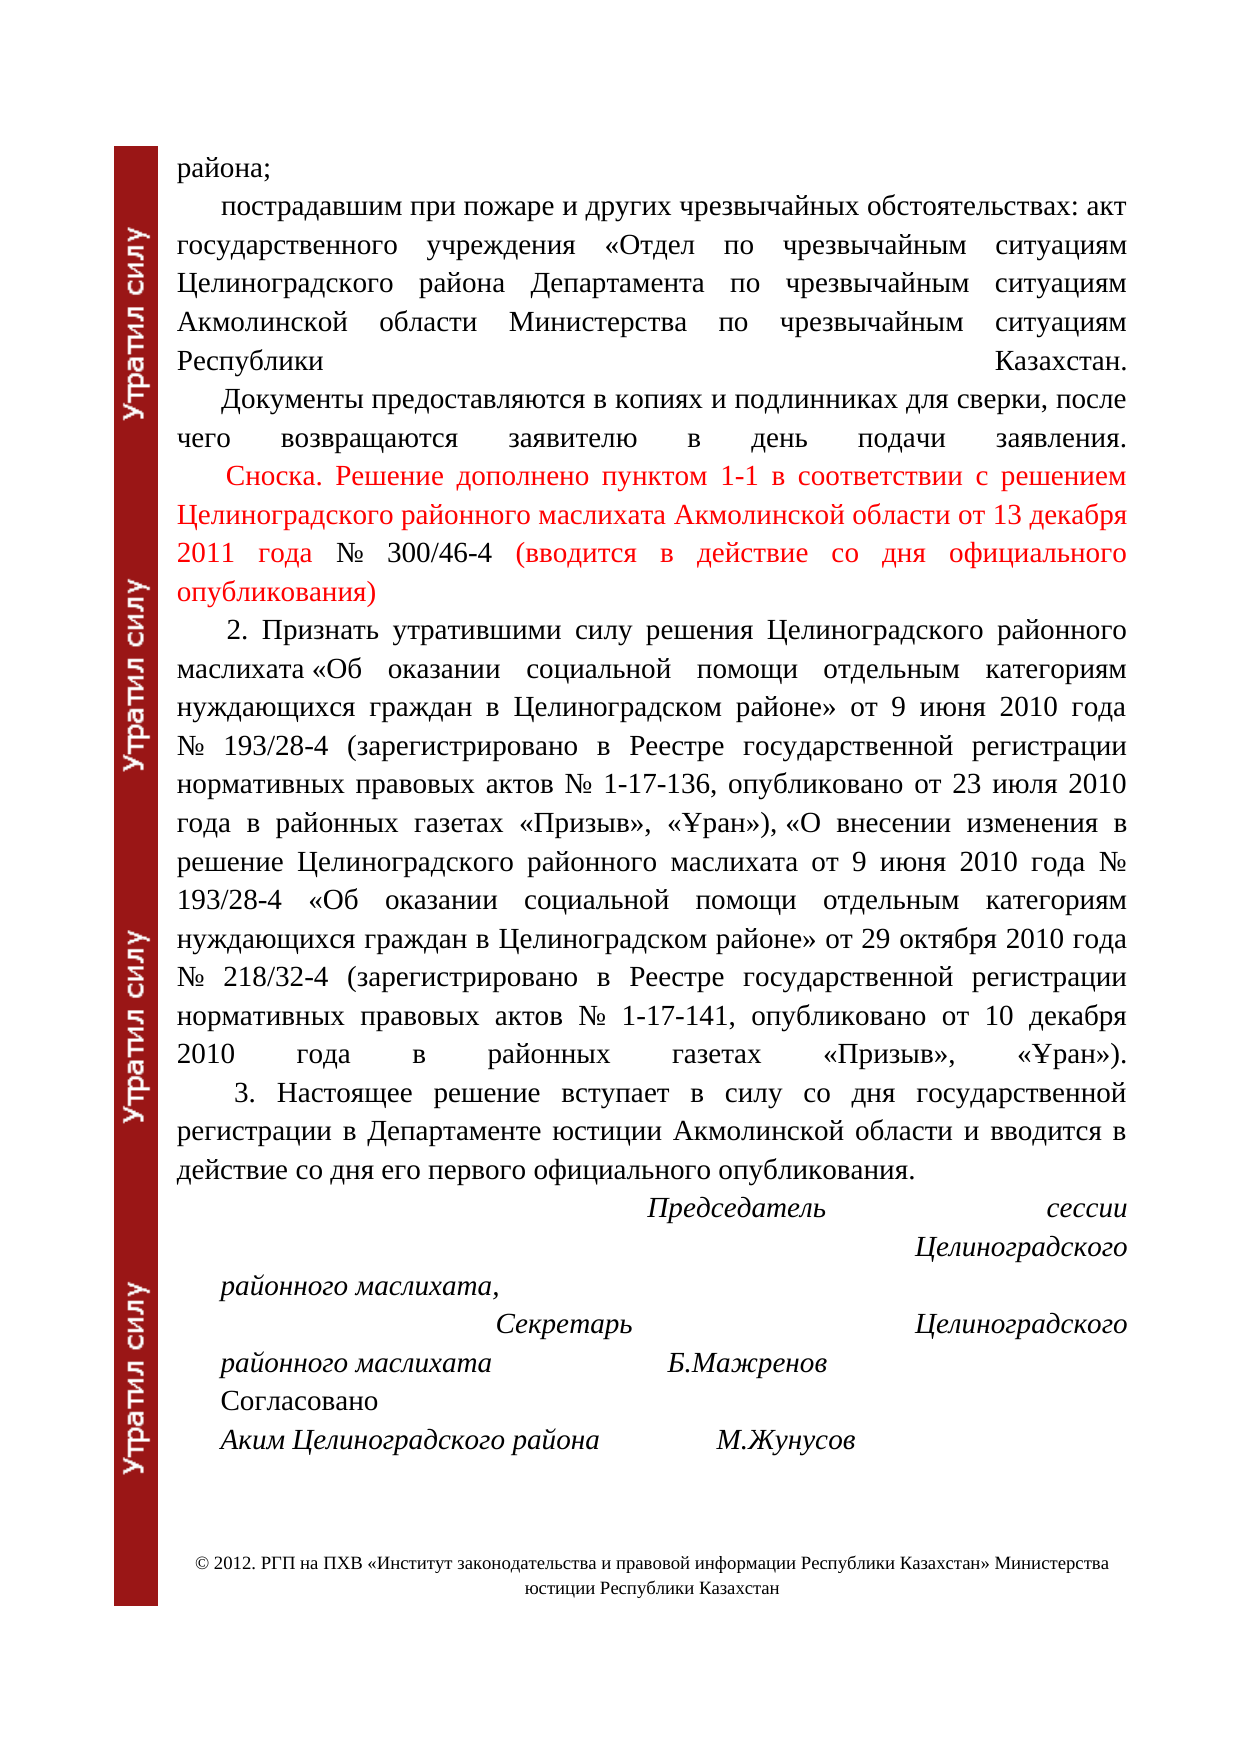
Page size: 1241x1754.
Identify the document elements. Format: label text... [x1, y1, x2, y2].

picture [114, 1455, 158, 1552]
text © 2012. РГП на ПХВ «Институт законодательства и правовой информации Республики Казахстан» Министерства юстиции Республики Казахстан [112, 1552, 1128, 1598]
text Секретарь Целиноградского районного маслихата Б.Мажренов [112, 1306, 1128, 1378]
text Согласовано [112, 1383, 1128, 1417]
picture [114, 1186, 158, 1191]
picture [114, 1378, 158, 1383]
picture [114, 1301, 158, 1306]
picture [114, 1598, 158, 1606]
picture [114, 1417, 158, 1422]
text Председатель сессии Целиноградского районного маслихата, [112, 1191, 1128, 1301]
text Аким Целиноградского района М.Жунусов [112, 1422, 1128, 1455]
picture [114, 146, 158, 150]
